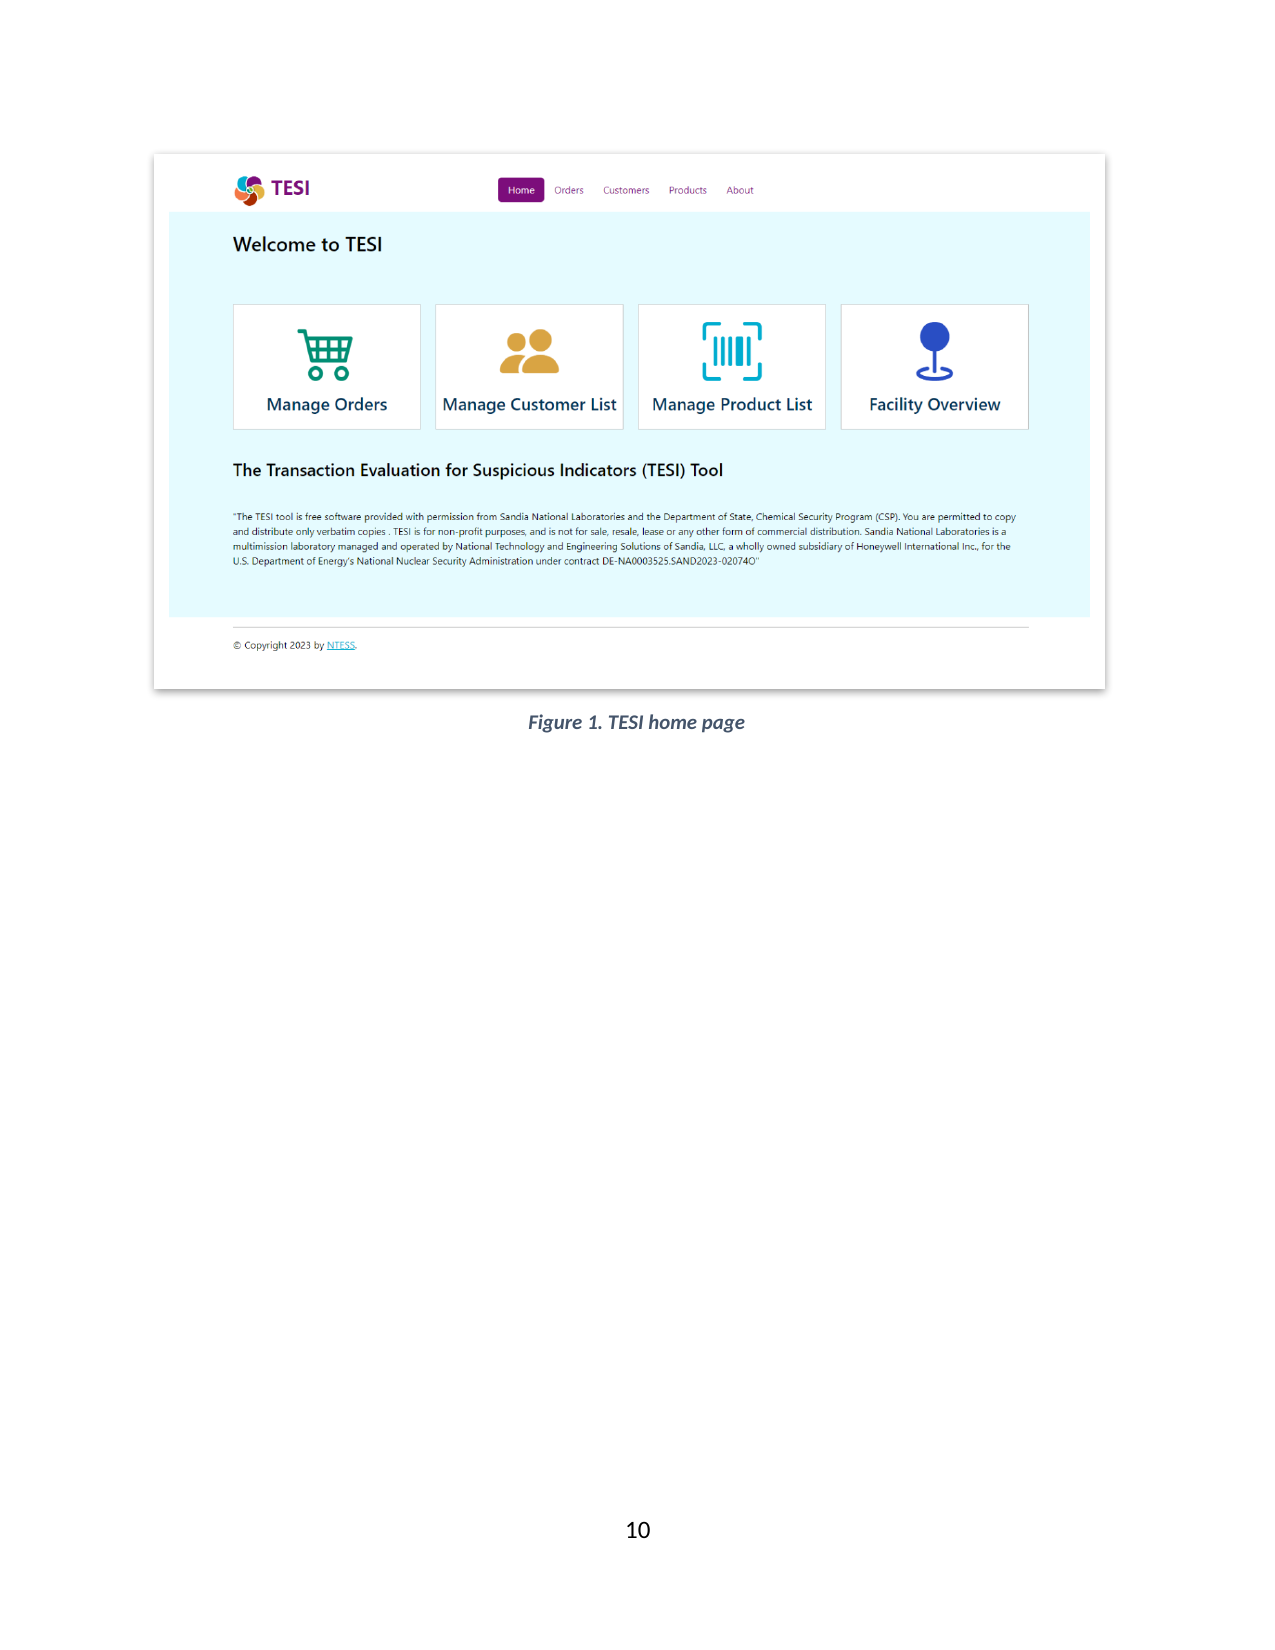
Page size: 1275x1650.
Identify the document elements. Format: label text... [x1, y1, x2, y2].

picture [169, 169, 1090, 674]
text Figure 1. TESI home page [150, 709, 1125, 735]
